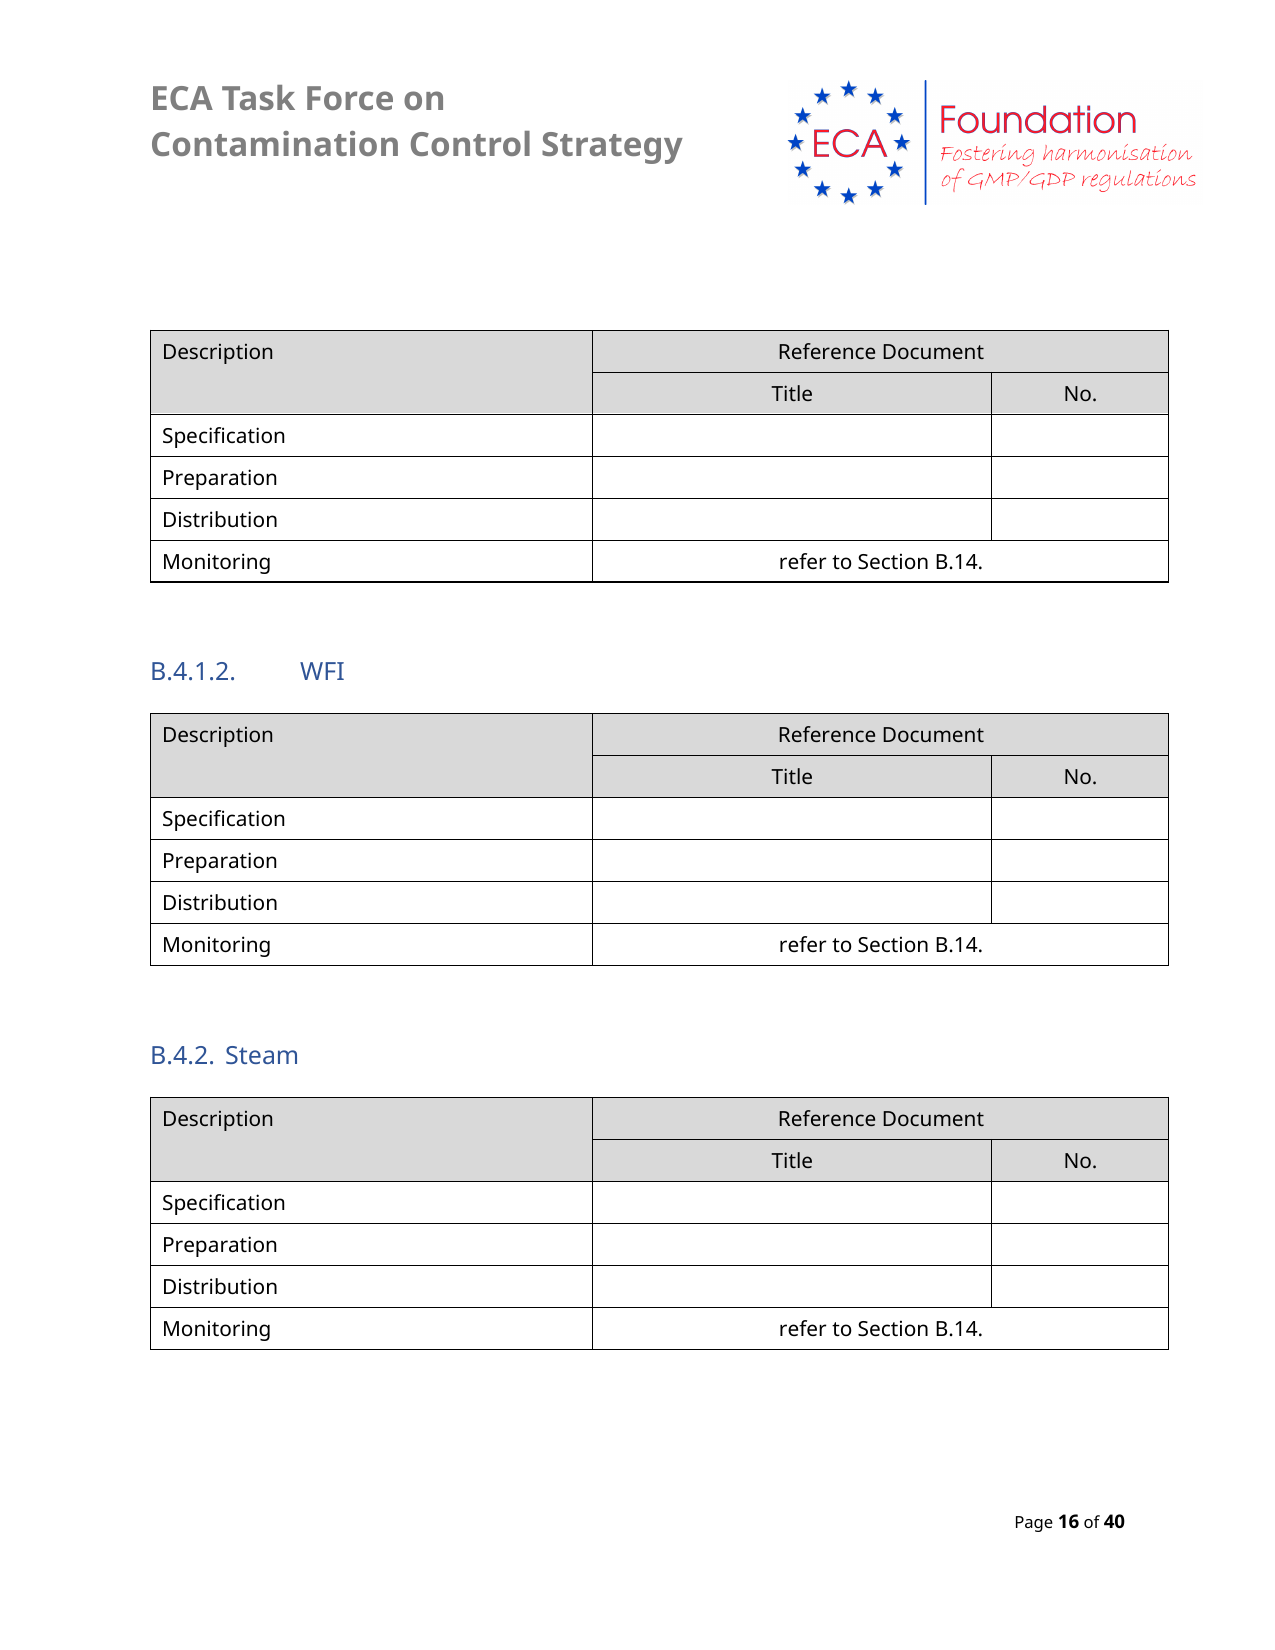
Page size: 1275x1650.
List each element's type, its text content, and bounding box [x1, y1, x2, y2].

table_cell Monitoring [151, 924, 592, 965]
table_cell Distribution [151, 1266, 592, 1307]
table_cell Preparation [151, 457, 592, 497]
table_cell [593, 457, 991, 497]
subtitle B.4.1.2. WFI [150, 654, 1125, 688]
table_cell [593, 415, 991, 456]
table_cell [593, 1224, 991, 1264]
table_header Description [151, 1098, 592, 1181]
table_cell Distribution [151, 882, 592, 923]
table_cell [992, 457, 1168, 497]
picture [787, 80, 1204, 205]
table_cell Title [593, 373, 991, 413]
table_cell Monitoring [151, 541, 592, 581]
table_cell [992, 840, 1168, 881]
table_cell [992, 882, 1168, 923]
table_header Reference Document [593, 1098, 1168, 1139]
table_header Description [151, 331, 592, 413]
table_cell Title [593, 1140, 991, 1181]
table_cell refer to Section B.14. [593, 1308, 1168, 1348]
table_cell Specification [151, 1182, 592, 1223]
table_header Description [151, 714, 592, 797]
table_cell Specification [151, 798, 592, 839]
table_cell Distribution [151, 499, 592, 539]
table_cell No. [992, 373, 1168, 413]
table_cell [992, 798, 1168, 839]
table_cell [593, 1266, 991, 1307]
table_cell [992, 1182, 1168, 1223]
table_cell refer to Section B.14. [593, 541, 1168, 581]
table_cell [593, 840, 991, 881]
subtitle B.4.2. Steam [150, 1038, 1125, 1072]
table_cell Preparation [151, 1224, 592, 1264]
table_cell [992, 1266, 1168, 1307]
table_header Reference Document [593, 331, 1168, 372]
table_cell Specification [151, 415, 592, 456]
table_header Reference Document [593, 714, 1168, 755]
table_cell [593, 798, 991, 839]
table_cell [992, 1224, 1168, 1264]
table_cell No. [992, 1140, 1168, 1181]
table_cell [593, 1182, 991, 1223]
table_cell [992, 415, 1168, 456]
table_cell refer to Section B.14. [593, 924, 1168, 965]
table_cell Title [593, 756, 991, 797]
table_cell [593, 499, 991, 539]
table_cell Monitoring [151, 1308, 592, 1348]
table_cell No. [992, 756, 1168, 797]
table_cell [593, 882, 991, 923]
table_cell [992, 499, 1168, 539]
table_cell Preparation [151, 840, 592, 881]
